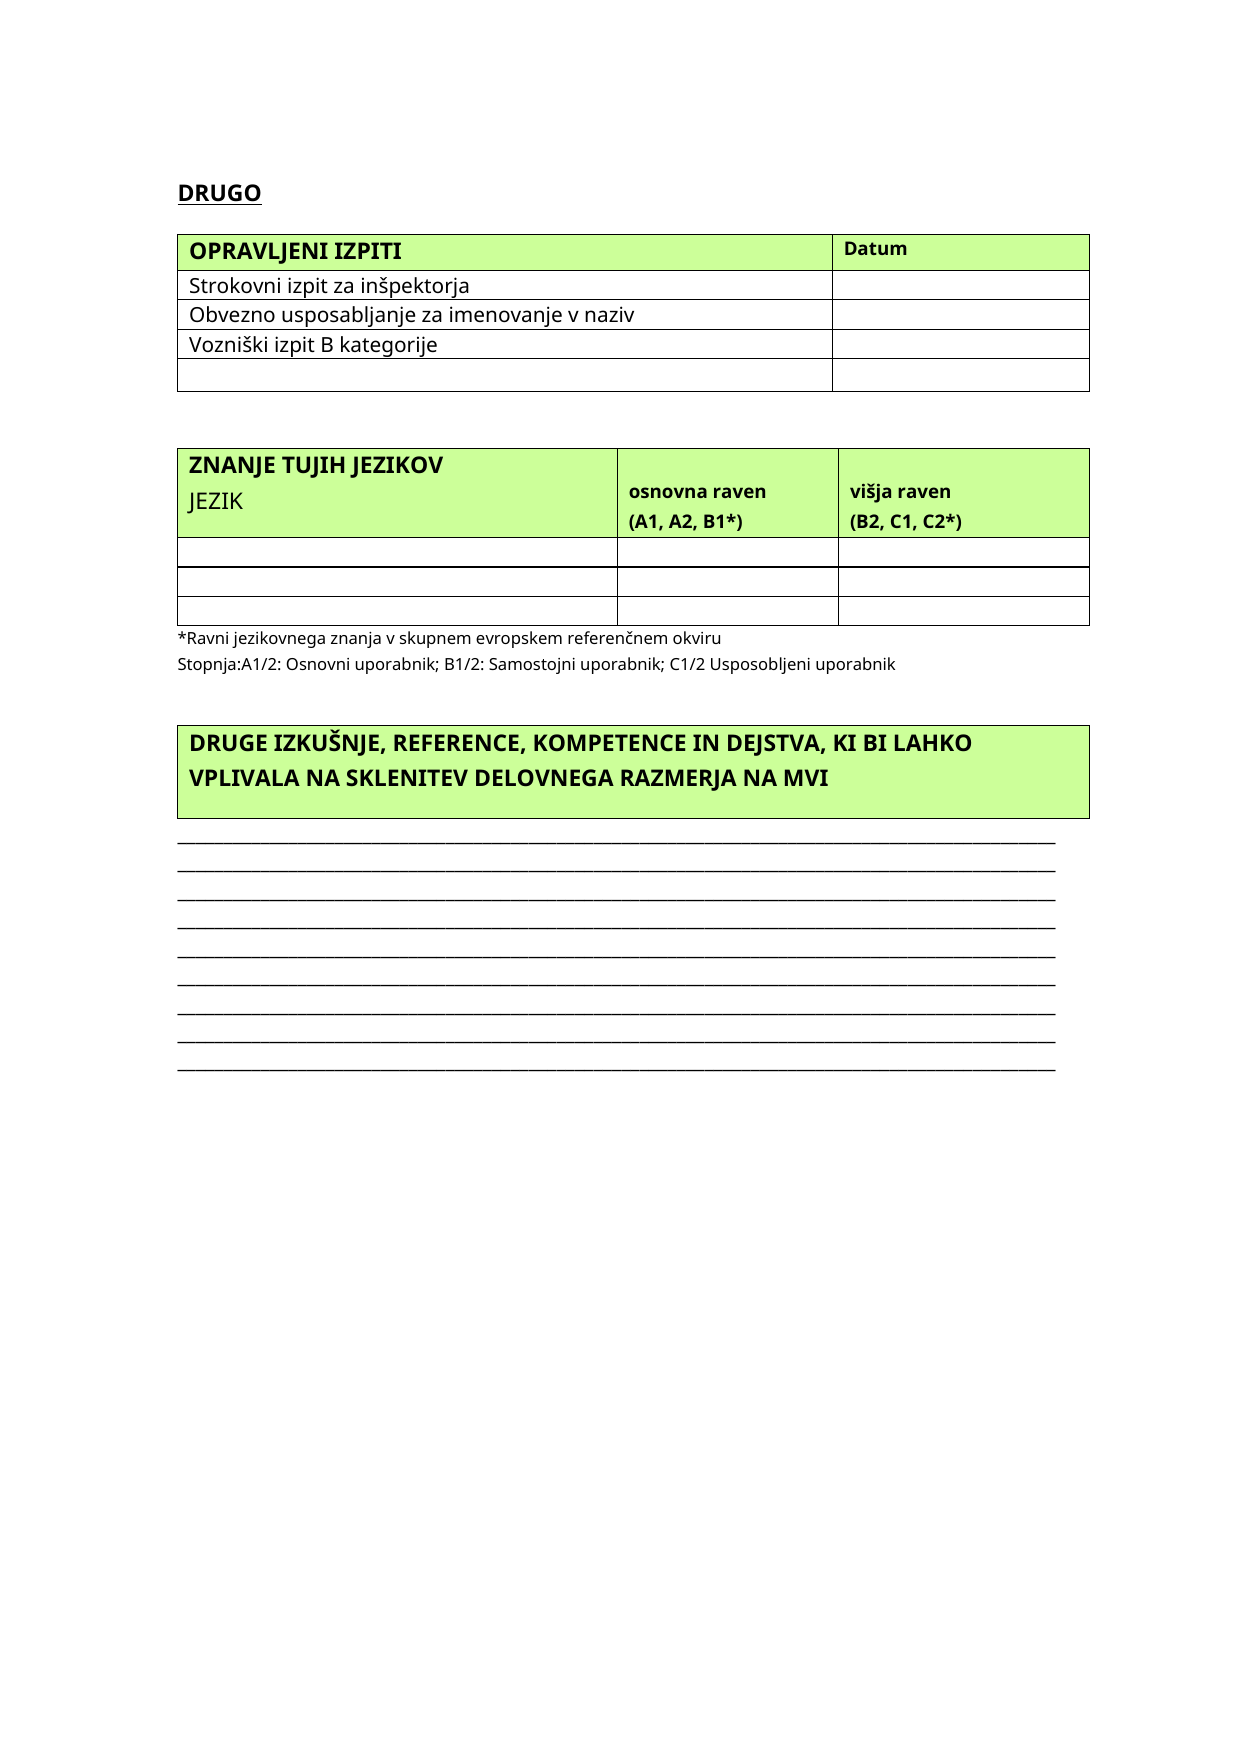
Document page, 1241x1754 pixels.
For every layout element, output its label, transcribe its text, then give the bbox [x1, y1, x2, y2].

table_cell Vozniški izpit B kategorije [178, 330, 832, 358]
table_header višja raven (B2, C1, C2*) [839, 449, 1089, 537]
table_cell [839, 538, 1089, 566]
text _______________________________________________________________________________________________________________________________________________________________________________________________________________________________________________________________________________________________________________________________________________________________________________________________________________________________________________________________________________________________________________________________________________________________________________________________________________________________________________________________________________________________________________________________________________________________________________________________________________________________________________________________________________________ [177, 819, 1063, 1075]
table_cell [178, 538, 617, 566]
table_cell Strokovni izpit za inšpektorja [178, 271, 832, 299]
text DRUGO [177, 177, 1063, 208]
table_cell [618, 568, 838, 596]
table_cell [839, 568, 1089, 596]
table_header ZNANJE TUJIH JEZIKOV JEZIK [178, 449, 617, 537]
table_cell [839, 597, 1089, 625]
table_header osnovna raven (A1, A2, B1*) [618, 449, 838, 537]
table_cell [833, 330, 1089, 358]
table_header DRUGE IZKUŠNJE, REFERENCE, KOMPETENCE IN DEJSTVA, KI BI LAHKO VPLIVALA NA SKLENITEV DELOVNEGA RAZMERJA NA MVI [178, 726, 1089, 818]
table_header OPRAVLJENI IZPITI [178, 235, 832, 270]
table_cell [833, 271, 1089, 299]
table_cell [833, 359, 1089, 391]
table_cell [178, 359, 832, 391]
table_header Datum [833, 235, 1089, 270]
table_cell Obvezno usposabljanje za imenovanje v naziv [178, 300, 832, 329]
table_cell [833, 300, 1089, 329]
table_cell [618, 538, 838, 566]
text Stopnja:A1/2: Osnovni uporabnik; B1/2: Samostojni uporabnik; C1/2 Usposobljeni uporabnik [177, 652, 1063, 675]
table_cell [618, 597, 838, 625]
table_cell [178, 568, 617, 596]
table_cell [178, 597, 617, 625]
text *Ravni jezikovnega znanja v skupnem evropskem referenčnem okviru [177, 626, 1063, 649]
